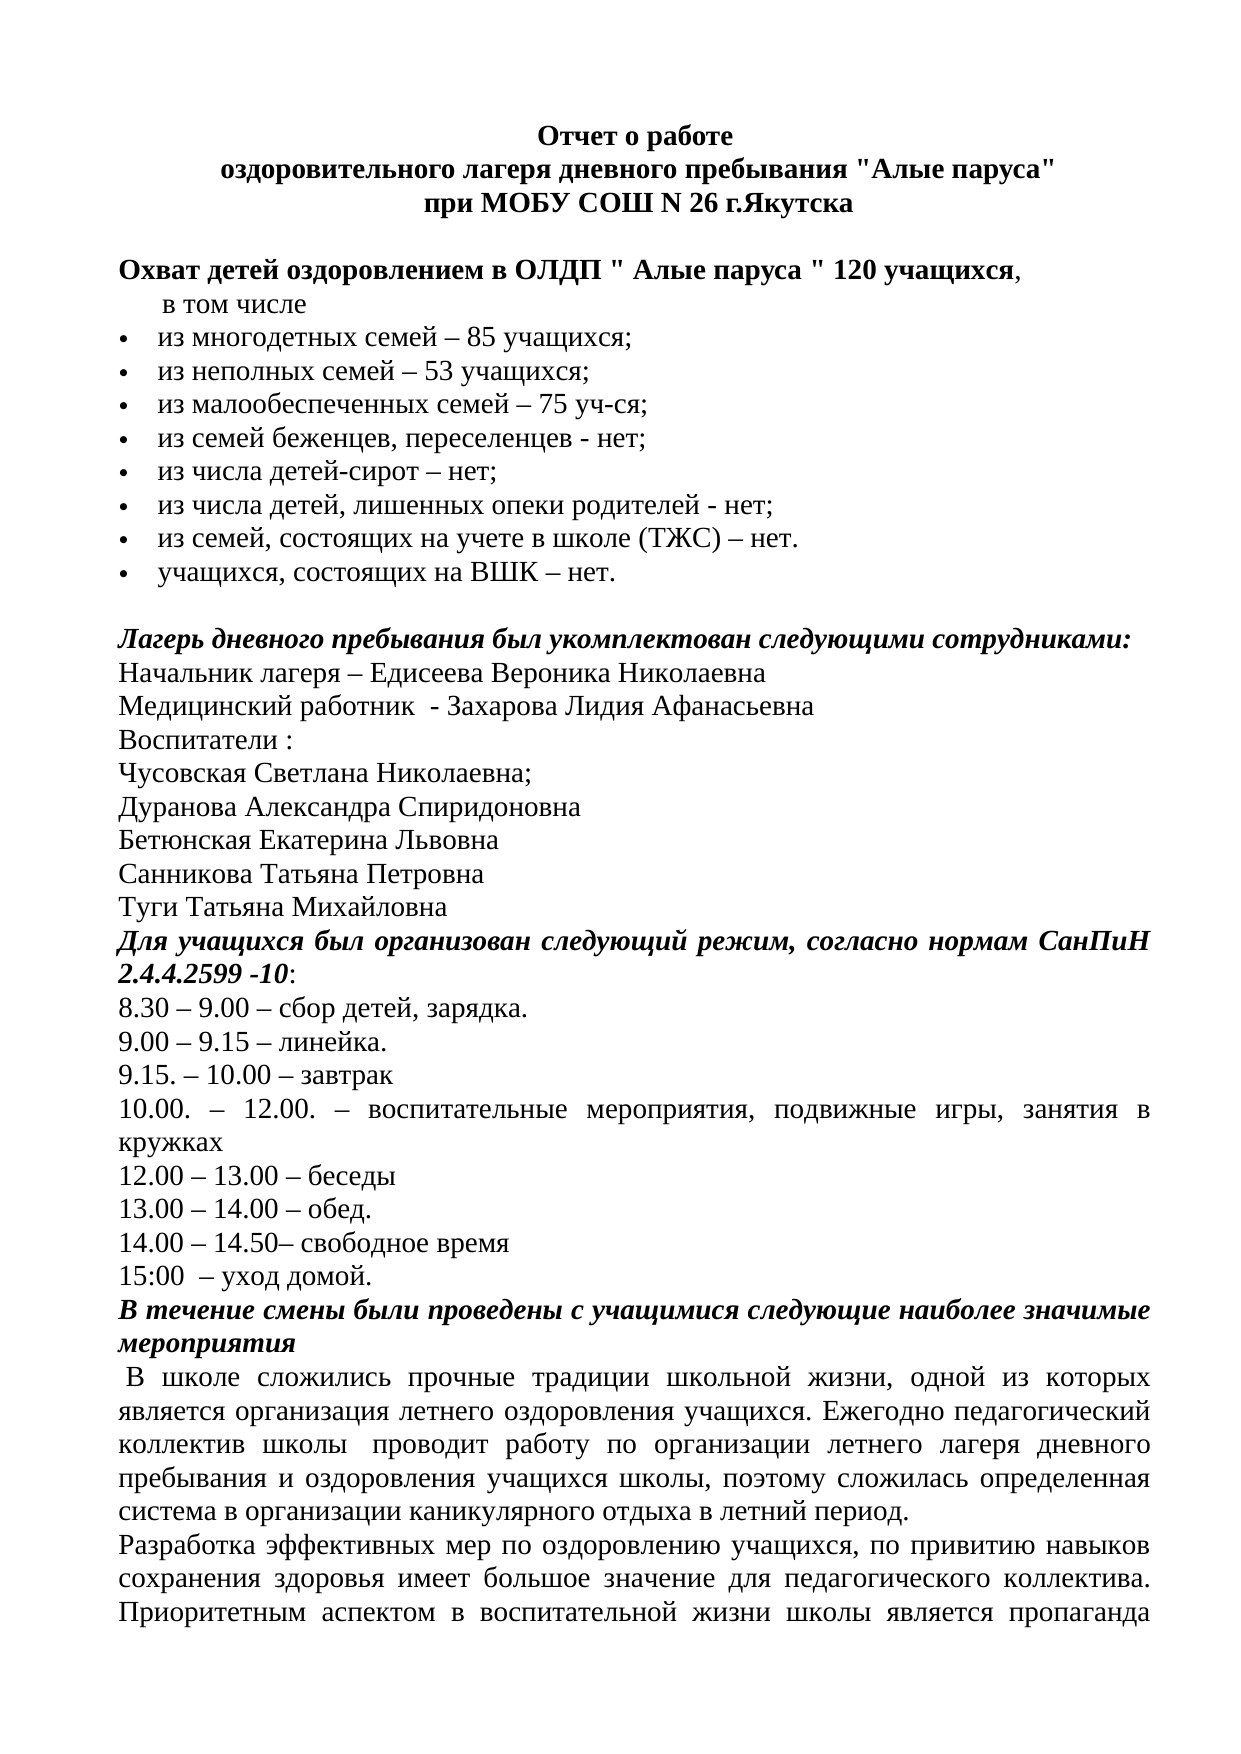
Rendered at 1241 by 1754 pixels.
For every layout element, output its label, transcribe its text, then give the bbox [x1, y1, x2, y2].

text Охват детей оздоровлением в ОЛДП " Алые паруса " 120 учащихся, [118, 252, 1152, 286]
text 9.00 – 9.15 – линейка. [118, 1024, 1152, 1057]
list из многодетных семей – 85 учащихся; [120, 319, 1152, 353]
text 8.30 – 9.00 – сбор детей, зарядка. [118, 990, 1152, 1024]
text 12.00 – 13.00 – беседы [118, 1158, 1152, 1191]
text оздоровительного лагеря дневного пребывания "Алые паруса" [118, 152, 1152, 185]
text 15:00 – уход домой. [118, 1258, 1152, 1292]
text В школе сложились прочные традиции школьной жизни, одной из которых является организация летнего оздоровления учащихся. Ежегодно педагогический коллектив школы проводит работу по организации летнего лагеря дневного пребывания и оздоровления учащихся школы, поэтому сложилась определенная система в организации каникулярного отдыха в летний период. [118, 1359, 1152, 1527]
text Туги Татьяна Михайловна [118, 889, 1152, 923]
list из семей, состоящих на учете в школе (ТЖС) – нет. [120, 521, 1152, 554]
list из семей беженцев, переселенцев - нет; [120, 420, 1152, 453]
text Чусовская Светлана Николаевна; [118, 755, 1152, 789]
text Для учащихся был организован следующий режим, согласно нормам СанПиН 2.4.4.2599 -10: [118, 923, 1152, 990]
text В течение смены были проведены с учащимися следующие наиболее значимые мероприятия [118, 1292, 1152, 1359]
text при МОБУ СОШ N 26 г.Якутска [118, 185, 1152, 219]
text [118, 1527, 1152, 1627]
text Начальник лагеря – Едисеева Вероника Николаевна [118, 655, 1152, 688]
text Воспитатели : [118, 722, 1152, 755]
list из малообеспеченных семей – 75 уч-ся; [120, 386, 1152, 420]
text в том числе [118, 286, 1152, 319]
list из неполных семей – 53 учащихся; [120, 353, 1152, 386]
list из числа детей-сирот – нет; [120, 453, 1152, 487]
text Лагерь дневного пребывания был укомплектован следующими сотрудниками: [118, 621, 1152, 655]
text 9.15. – 10.00 – завтрак [118, 1057, 1152, 1091]
text Бетюнская Екатерина Львовна [118, 822, 1152, 856]
list учащихся, состоящих на ВШК – нет. [120, 554, 1152, 588]
text 14.00 – 14.50– свободное время [118, 1225, 1152, 1258]
text Отчет о работе [118, 118, 1152, 152]
text 13.00 – 14.00 – обед. [118, 1191, 1152, 1225]
text 10.00. – 12.00. – воспитательные мероприятия, подвижные игры, занятия в кружках [118, 1091, 1152, 1158]
text Дуранова Александра Спиридоновна [118, 789, 1152, 822]
text Санникова Татьяна Петровна [118, 856, 1152, 889]
text Медицинский работник - Захарова Лидия Афанасьевна [118, 688, 1152, 722]
list из числа детей, лишенных опеки родителей - нет; [120, 487, 1152, 521]
